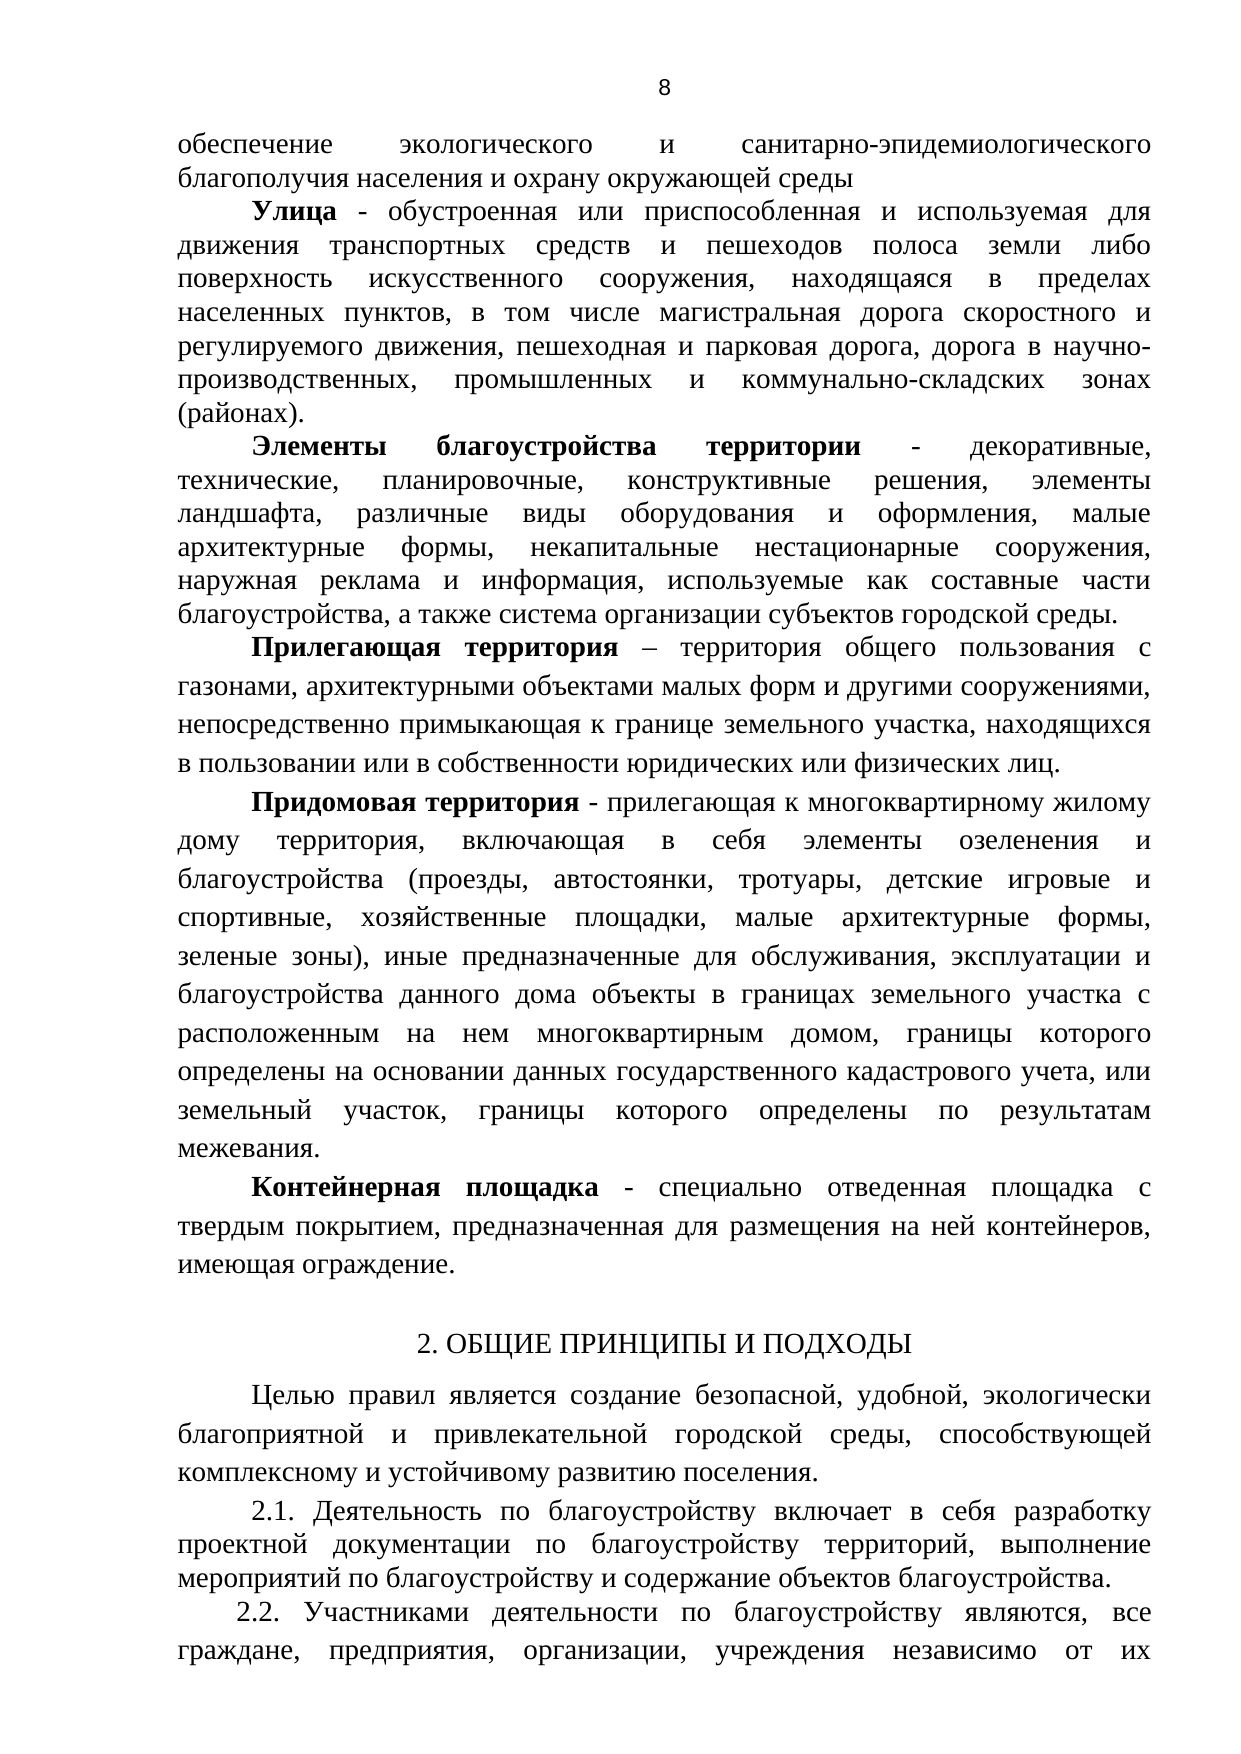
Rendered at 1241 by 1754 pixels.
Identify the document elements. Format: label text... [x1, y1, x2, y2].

text Улица - обустроенная или приспособленная и используемая для движения транспортных средств и пешеходов полоса земли либо поверхность искусственного сооружения, находящаяся в пределах населенных пунктов, в том числе магистральная дорога скоростного и регулируемого движения, пешеходная и парковая дорога, дорога в научно-производственных, промышленных и коммунально-складских зонах (районах). [177, 193, 1152, 428]
text 2.1. Деятельность по благоустройству включает в себя разработку проектной документации по благоустройству территорий, выполнение мероприятий по благоустройству и содержание объектов благоустройства. [177, 1493, 1152, 1594]
text Контейнерная площадка - специально отведенная площадка с твердым покрытием, предназначенная для размещения на ней контейнеров, имеющая ограждение. [177, 1241, 1152, 1280]
text Контейнерная площадка - специально отведенная площадка с твердым покрытием, предназначенная для размещения на ней контейнеров, имеющая ограждение. [177, 1169, 1152, 1208]
text Прилегающая территория – территория общего пользования с газонами, архитектурными объектами малых форм и другими сооружениями, непосредственно примыкающая к границе земельного участка, находящихся в пользовании или в собственности юридических или физических лиц. [177, 629, 1152, 779]
text Придомовая территория - прилегающая к многоквартирному жилому дому территория, включающая в себя элементы озеленения и благоустройства (проезды, автостоянки, тротуары, детские игровые и спортивные, хозяйственные площадки, малые архитектурные формы, зеленые зоны), иные предназначенные для обслуживания, эксплуатации и благоустройства данного дома объекты в границах земельного участка с расположенным на нем многоквартирным домом, границы которого определены на основании данных государственного кадастрового учета, или земельный участок, границы которого определены по результатам межевания. [177, 784, 1152, 1164]
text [177, 1594, 1152, 1666]
text Элементы благоустройства территории - декоративные, технические, планировочные, конструктивные решения, элементы ландшафта, различные виды оборудования и оформления, малые архитектурные формы, некапитальные нестационарные сооружения, наружная реклама и информация, используемые как составные части благоустройства, а также система организации субъектов городской среды. [177, 428, 1152, 629]
text Целью правил является создание безопасной, удобной, экологически благоприятной и привлекательной городской среды, способствующей комплексному и устойчивому развитию поселения. [177, 1377, 1152, 1488]
subtitle 2. ОБЩИЕ ПРИНЦИПЫ И ПОДХОДЫ [177, 1326, 1152, 1360]
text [177, 126, 1152, 193]
